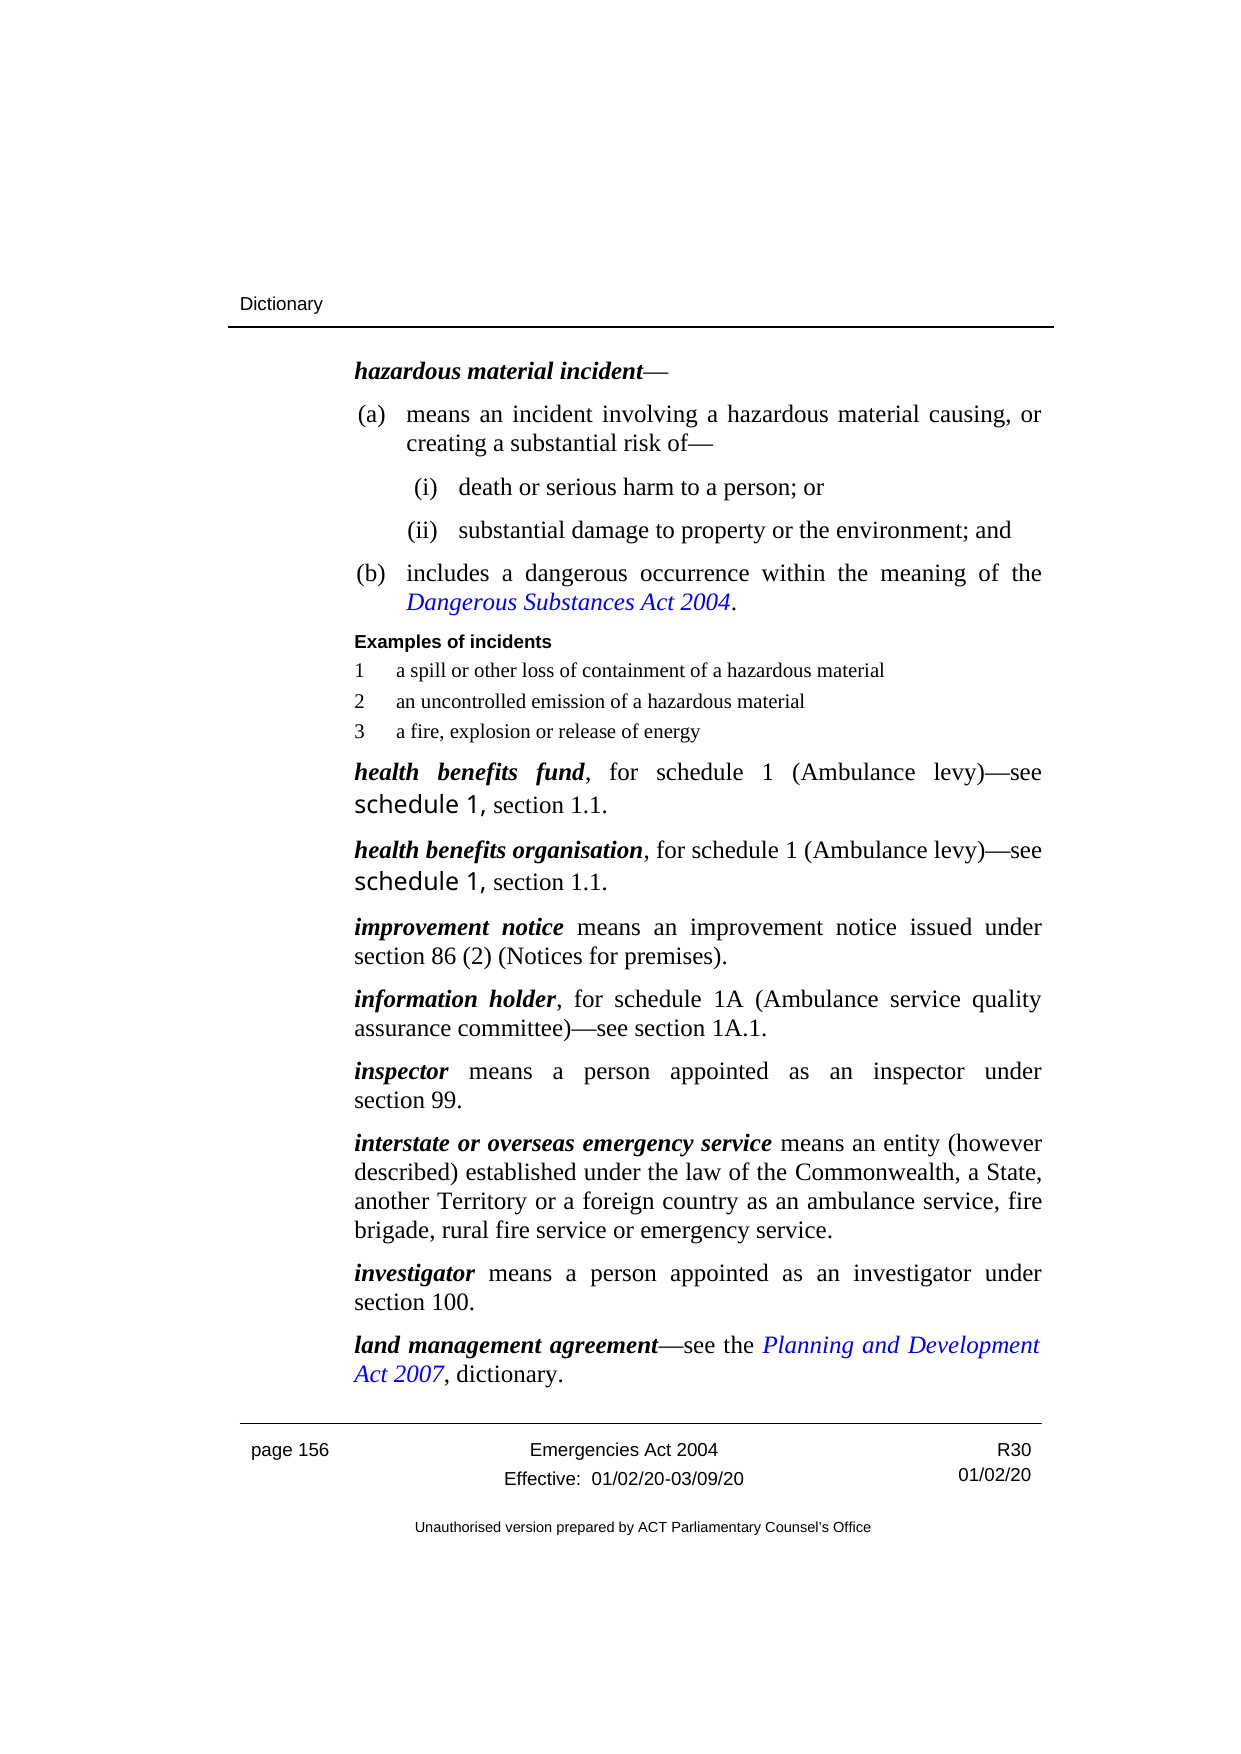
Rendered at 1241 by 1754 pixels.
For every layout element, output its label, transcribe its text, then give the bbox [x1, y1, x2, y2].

text investigator means a person appointed as an investigator under section 100. [354, 1258, 1042, 1316]
text (a) means an incident involving a hazardous material causing, or creating a substantial risk of— [239, 399, 1042, 457]
text inspector means a person appointed as an inspector under section 99. [354, 1056, 1042, 1114]
text health benefits organisation, for schedule 1 (Ambulance levy)—see schedule 1, section 1.1. [354, 835, 1042, 898]
text 1 a spill or other loss of containment of a hazardous material [354, 658, 1042, 682]
text improvement notice means an improvement notice issued under section 86 (2) (Notices for premises). [354, 912, 1042, 970]
text information holder, for schedule 1A (Ambulance service quality assurance committee)—see section 1A.1. [354, 984, 1042, 1042]
text interstate or overseas emergency service means an entity (however described) established under the law of the Commonwealth, a State, another Territory or a foreign country as an ambulance service, fire brigade, rural fire service or emergency service. [354, 1128, 1042, 1243]
text 3 a fire, explosion or release of energy [354, 719, 1042, 743]
text (b) includes a dangerous occurrence within the meaning of the Dangerous Substances Act 2004. [239, 558, 1042, 616]
text (ii) substantial damage to property or the environment; and [239, 515, 1042, 544]
text health benefits fund, for schedule 1 (Ambulance levy)—see schedule 1, section 1.1. [354, 757, 1042, 820]
text (i) death or serious harm to a person; or [239, 472, 1042, 500]
text Examples of incidents [354, 630, 1042, 652]
text hazardous material incident— [354, 356, 1042, 385]
text 2 an uncontrolled emission of a hazardous material [354, 688, 1042, 713]
text land management agreement—see the Planning and Development Act 2007, dictionary. [354, 1330, 1042, 1388]
